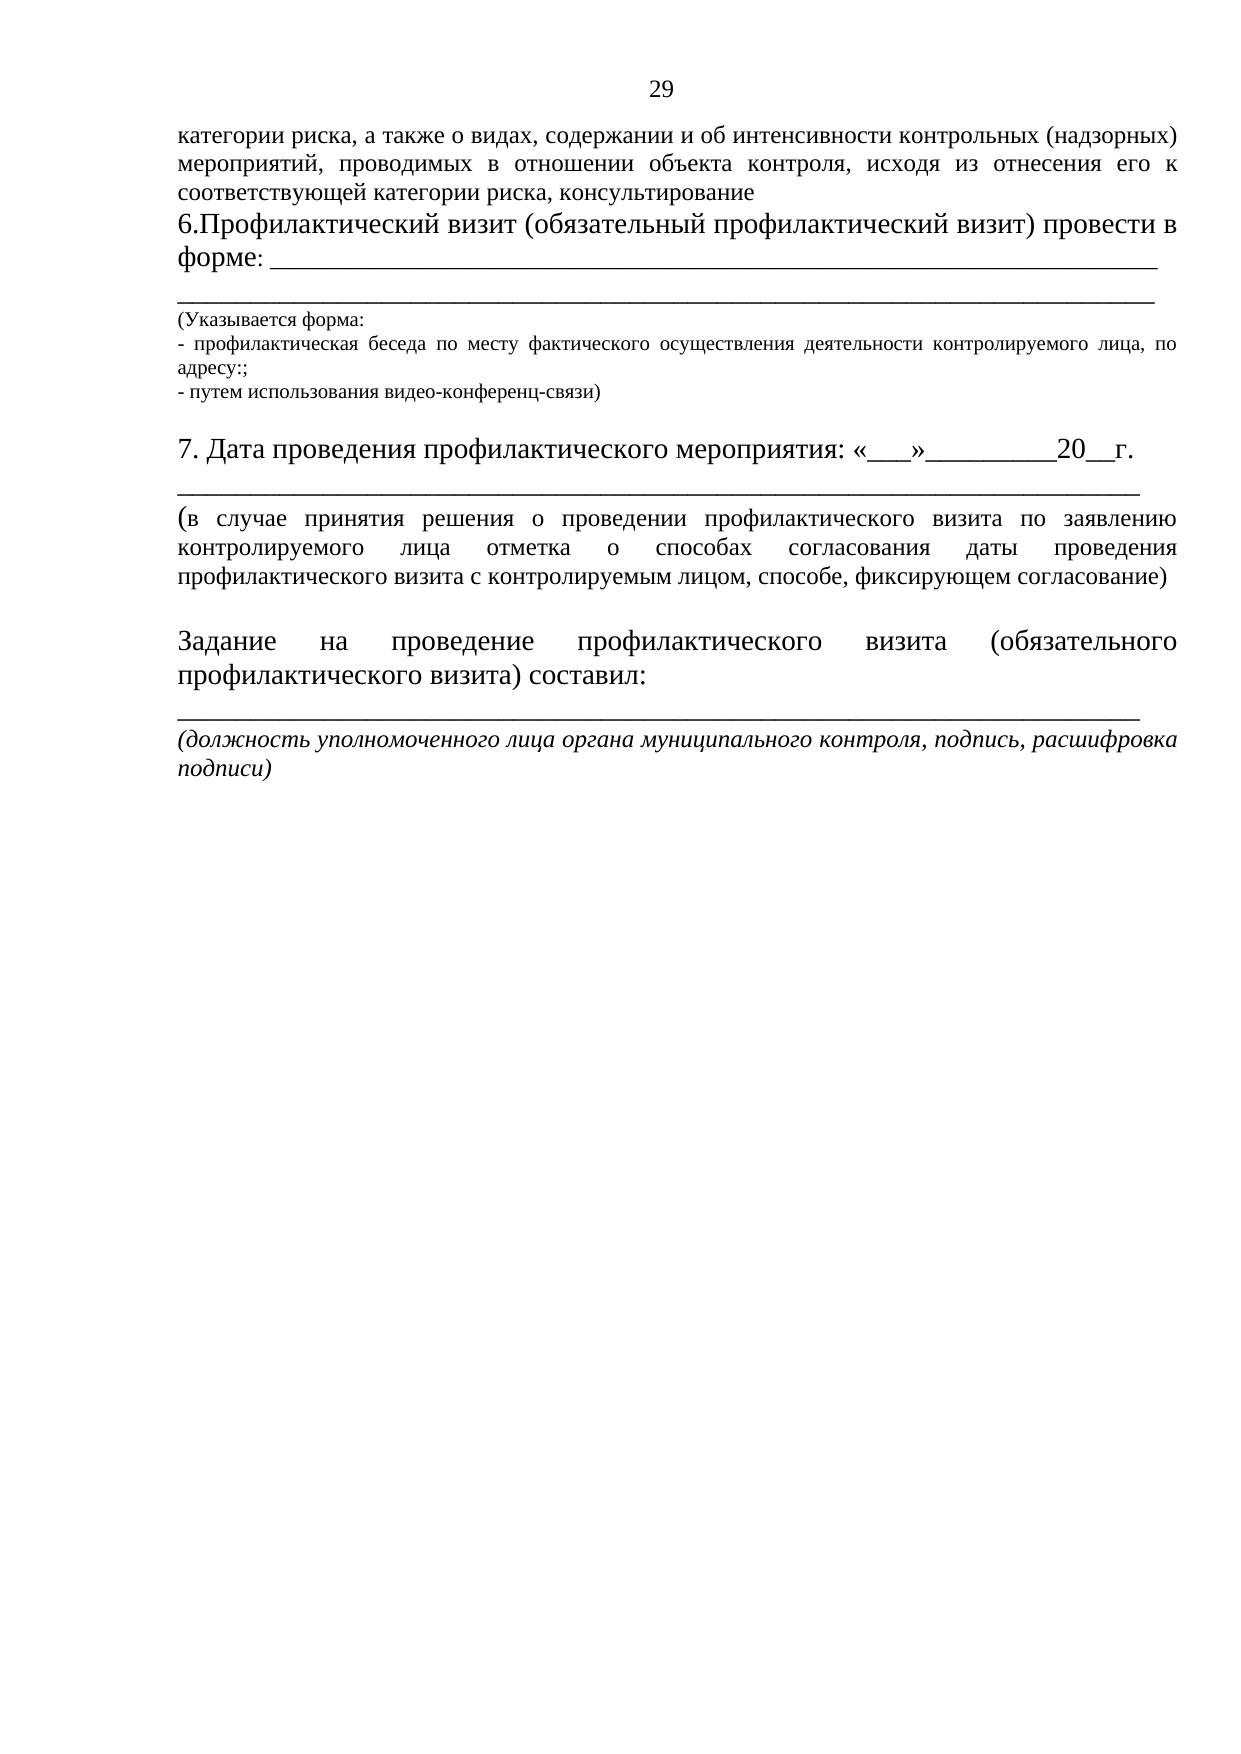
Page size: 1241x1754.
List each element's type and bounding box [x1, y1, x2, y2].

table_header [176, 118, 1180, 1632]
